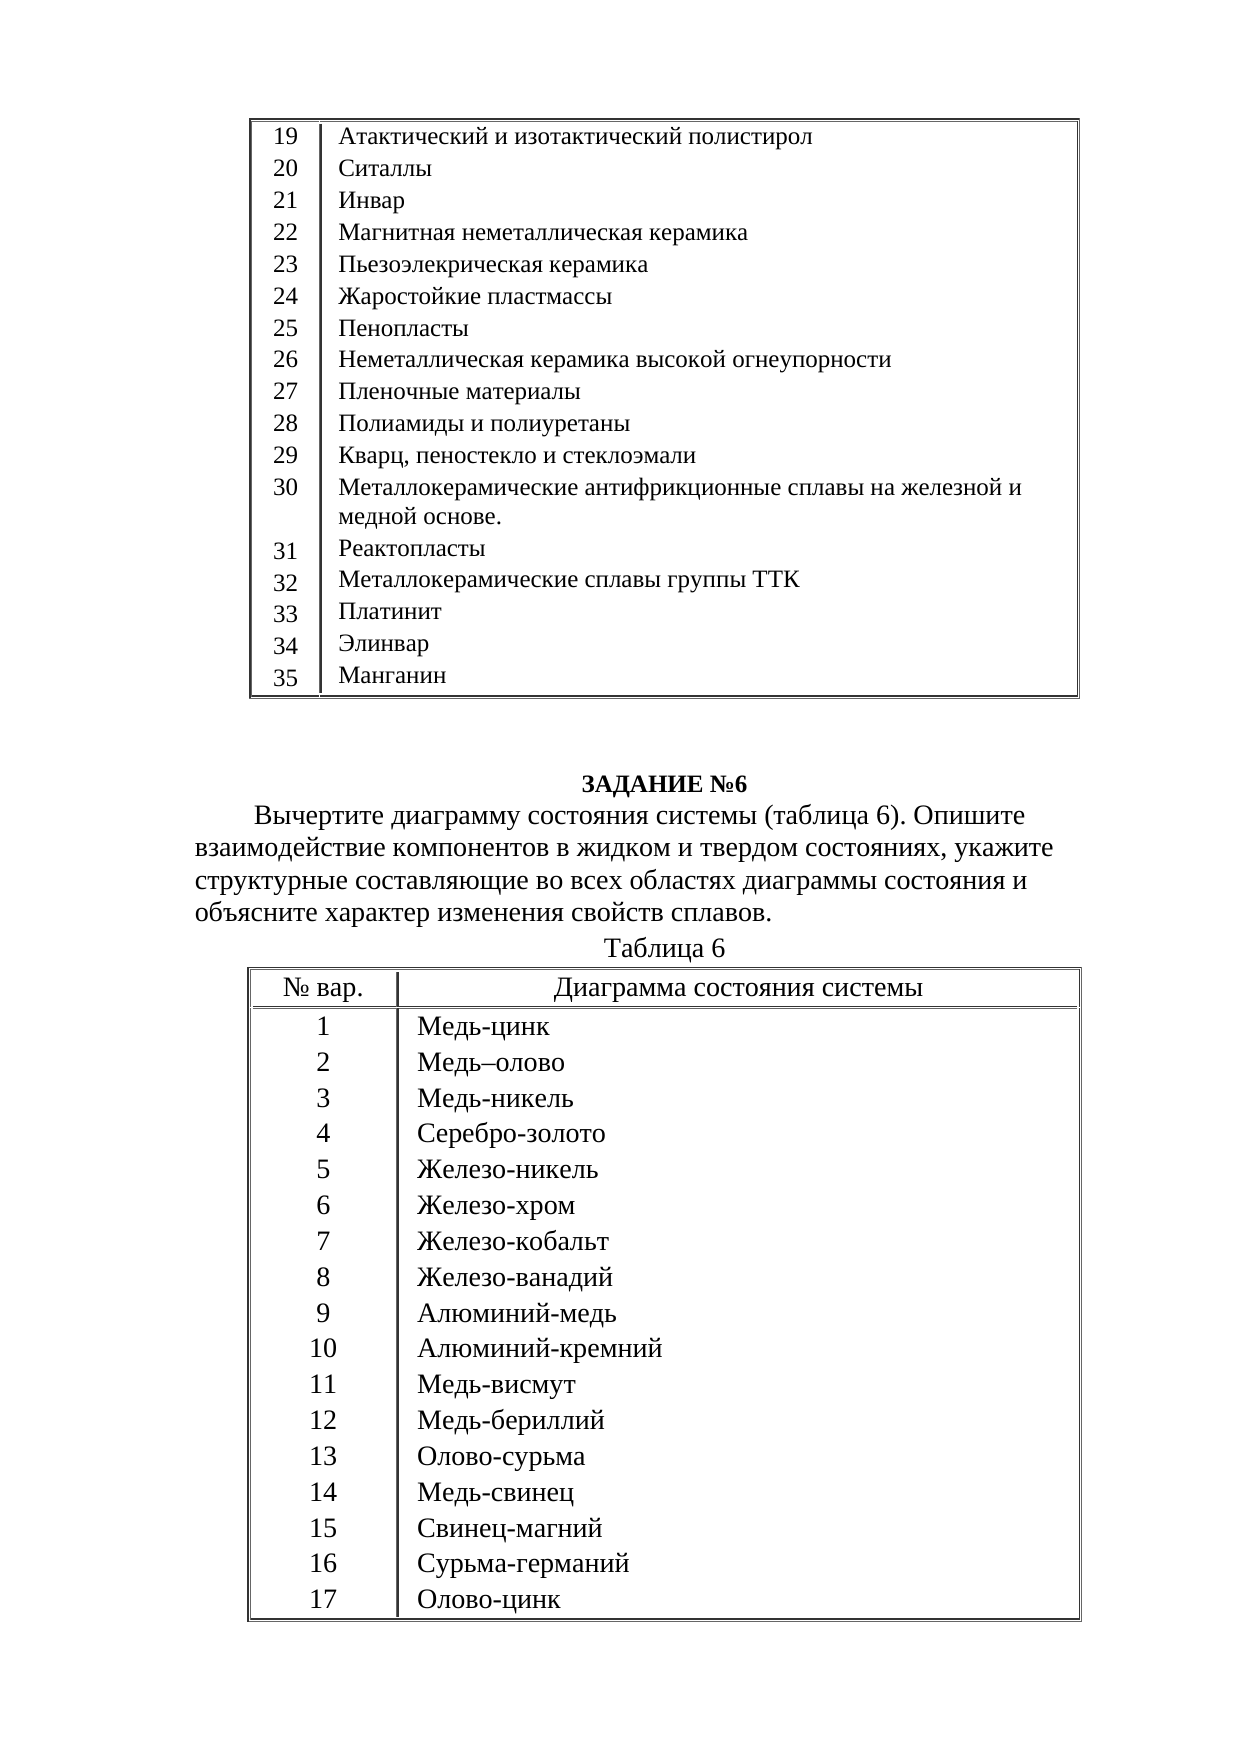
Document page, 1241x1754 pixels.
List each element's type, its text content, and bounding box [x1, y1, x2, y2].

text Вычертите диаграмму состояния системы (таблица 6). Опишите взаимодействие компонентов в жидком и твердом состояниях, укажите структурные составляющие во всех областях диаграммы состояния и объясните характер изменения свойств сплавов. [194, 798, 1134, 927]
table_header Диаграмма состояния системы [397, 970, 1079, 1006]
text Таблица 6 [194, 931, 1134, 963]
table_header № вар. [251, 970, 397, 1006]
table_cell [320, 122, 1077, 695]
text ЗАДАНИЕ №6 [177, 769, 1152, 798]
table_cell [249, 1006, 397, 1618]
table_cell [252, 120, 320, 695]
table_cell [397, 1006, 1080, 1618]
